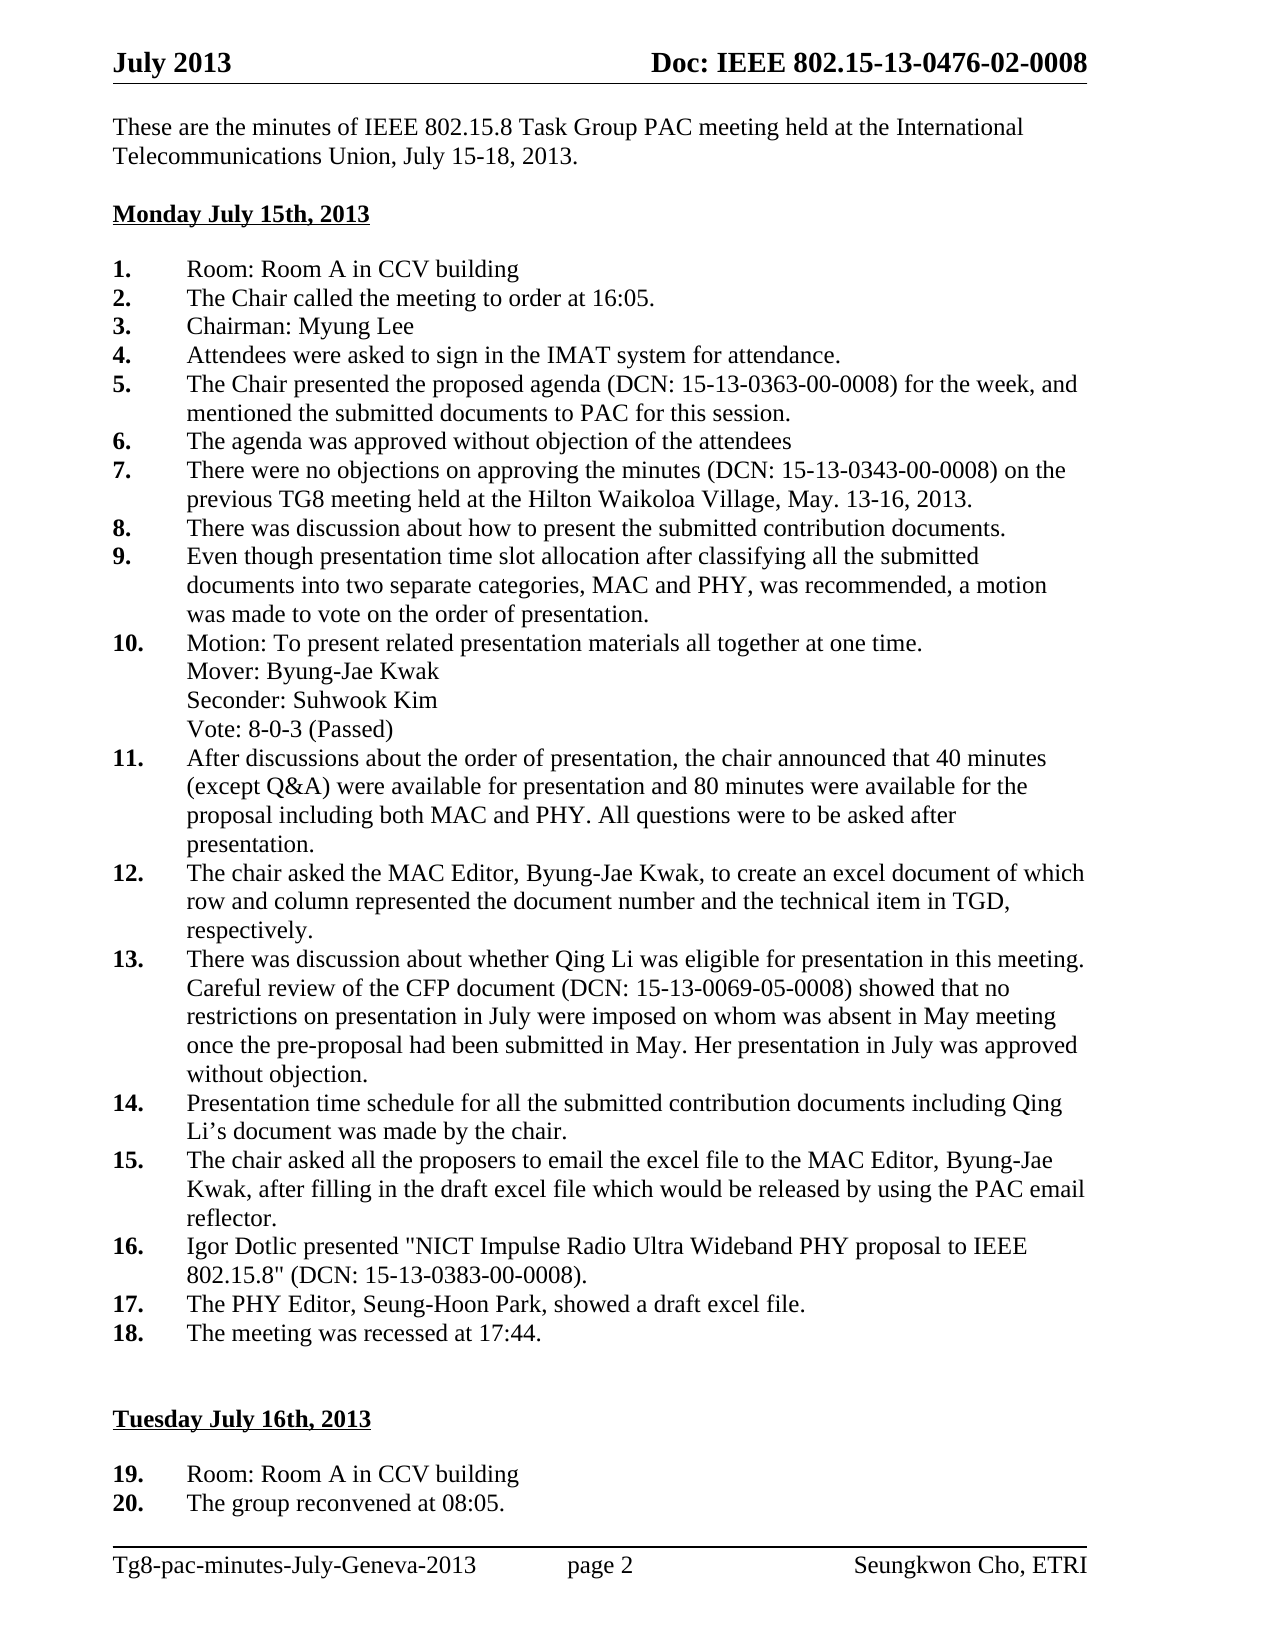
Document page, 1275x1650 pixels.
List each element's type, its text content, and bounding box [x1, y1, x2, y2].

list Igor Dotlic presented "NICT Impulse Radio Ultra Wideband PHY proposal to IEEE 802.15.8" (DCN: 15-13-0383-00-0008). [112, 1231, 1087, 1289]
text These are the minutes of IEEE 802.15.8 Task Group PAC meeting held at the International Telecommunications Union, July 15-18, 2013. [112, 112, 1087, 170]
list Chairman: Myung Lee [112, 311, 1087, 340]
list Attendees were asked to sign in the IMAT system for attendance. [112, 340, 1087, 369]
list The Chair presented the proposed agenda (DCN: 15-13-0363-00-0008) for the week, and mentioned the submitted documents to PAC for this session. [112, 369, 1087, 426]
list The PHY Editor, Seung-Hoon Park, showed a draft excel file. [112, 1289, 1087, 1318]
text Tuesday July 16th, 2013 [112, 1404, 1087, 1459]
list Motion: To present related presentation materials all together at one time. Mover: Byung-Jae Kwak Seconder: Suhwook Kim Vote: 8-0-3 (Passed) [112, 628, 1087, 743]
list There was discussion about whether Qing Li was eligible for presentation in this meeting. Careful review of the CFP document (DCN: 15-13-0069-05-0008) showed that no restrictions on presentation in July were imposed on whom was absent in May meeting once the pre-proposal had been submitted in May. Her presentation in July was approved without objection. [112, 944, 1087, 1088]
list There were no objections on approving the minutes (DCN: 15-13-0343-00-0008) on the previous TG8 meeting held at the Hilton Waikoloa Village, May. 13-16, 2013. [112, 455, 1087, 513]
list The meeting was recessed at 17:44. [112, 1318, 1087, 1346]
list The chair asked all the proposers to email the excel file to the MAC Editor, Byung-Jae Kwak, after filling in the draft excel file which would be released by using the PAC email reflector. [112, 1145, 1087, 1231]
list The Chair called the meeting to order at 16:05. [112, 283, 1087, 311]
list The group reconvened at 08:05. [112, 1488, 1087, 1516]
list Even though presentation time slot allocation after classifying all the submitted documents into two separate categories, MAC and PHY, was recommended, a motion was made to vote on the order of presentation. [112, 541, 1087, 628]
list The chair asked the MAC Editor, Byung-Jae Kwak, to create an excel document of which row and column represented the document number and the technical item in TGD, respectively. [112, 858, 1087, 944]
list The agenda was approved without objection of the attendees [112, 426, 1087, 455]
list Presentation time schedule for all the submitted contribution documents including Qing Li’s document was made by the chair. [112, 1088, 1087, 1145]
text Monday July 15th, 2013 [112, 199, 1087, 254]
list Room: Room A in CCV building [112, 1459, 1087, 1488]
list Room: Room A in CCV building [112, 254, 1087, 283]
list There was discussion about how to present the submitted contribution documents. [112, 513, 1087, 541]
list After discussions about the order of presentation, the chair announced that 40 minutes (except Q&A) were available for presentation and 80 minutes were available for the proposal including both MAC and PHY. All questions were to be asked after presentation. [112, 743, 1087, 858]
